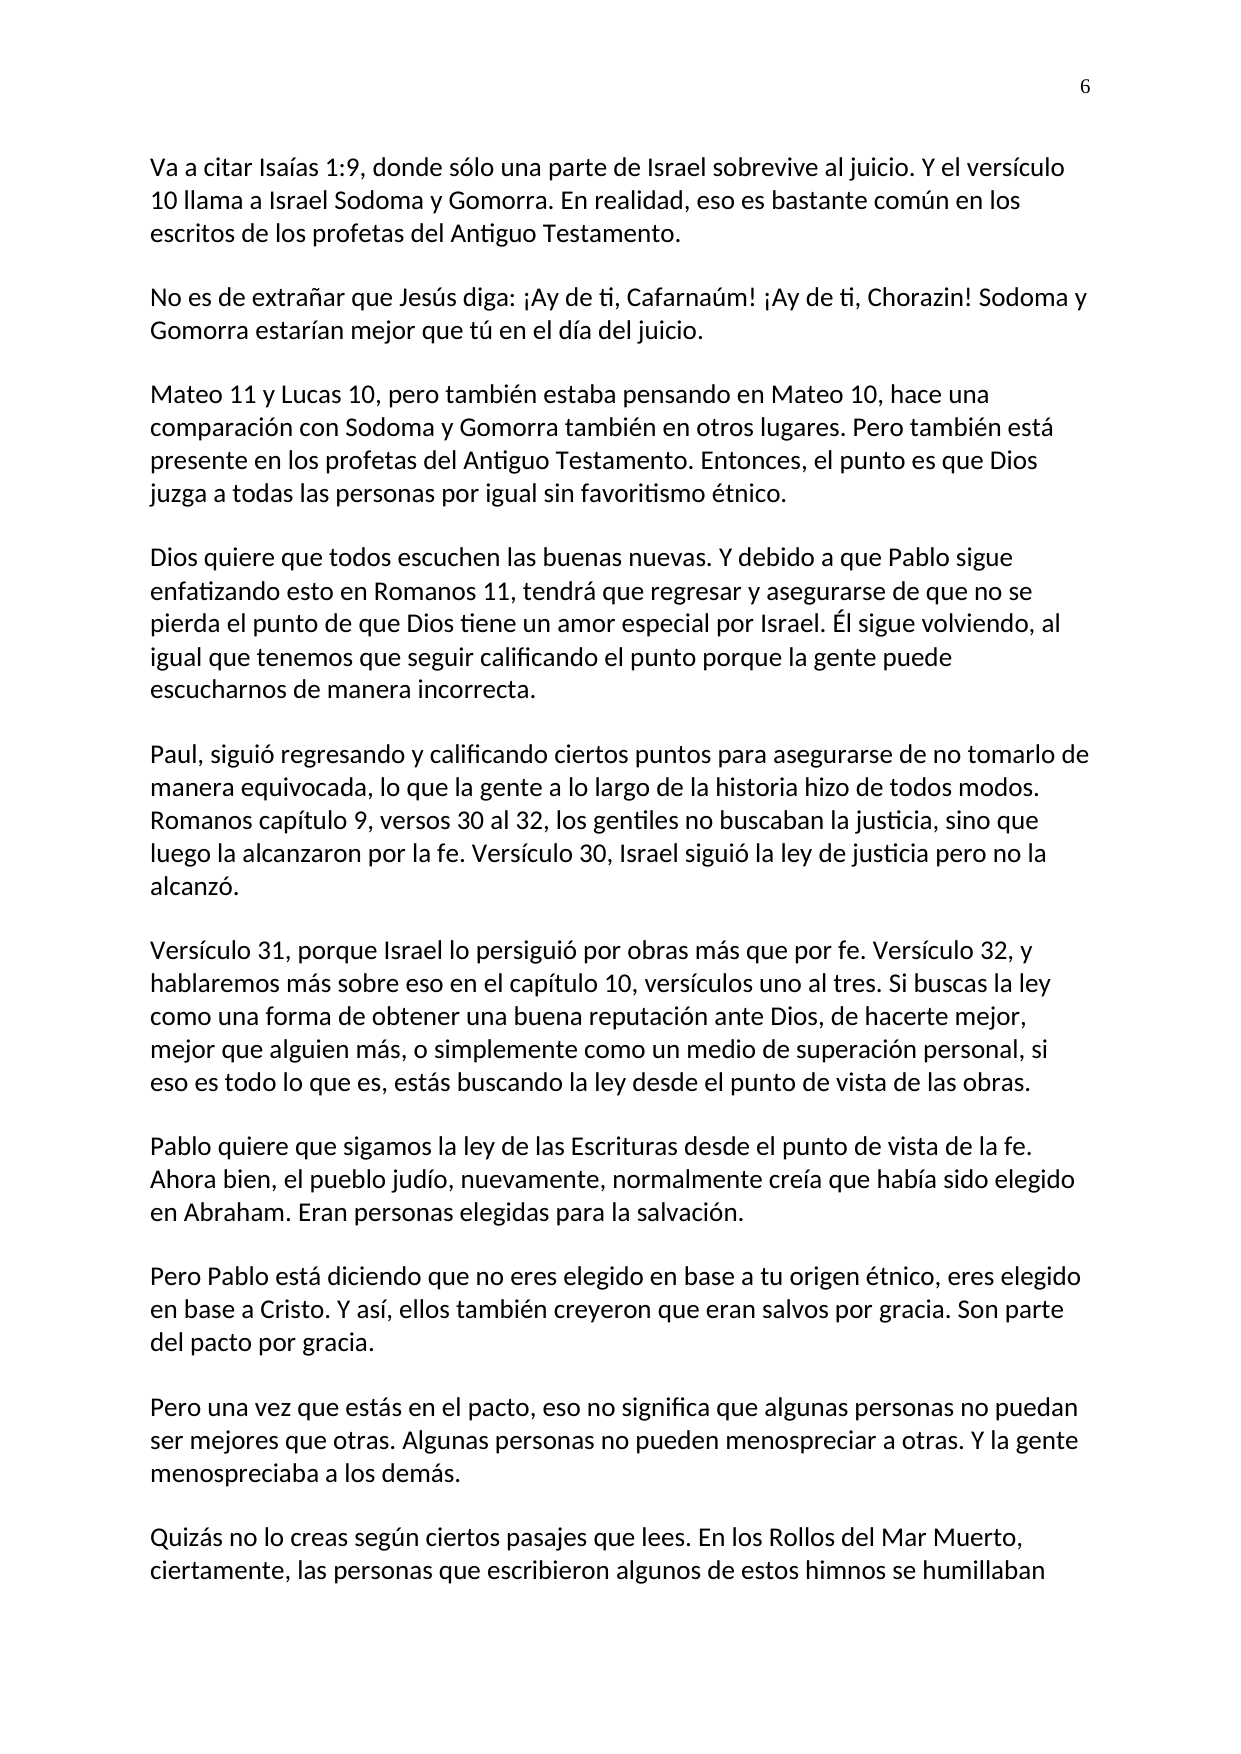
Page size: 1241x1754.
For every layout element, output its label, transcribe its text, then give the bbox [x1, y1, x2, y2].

text Pero Pablo está diciendo que no eres elegido en base a tu origen étnico, eres elegido en base a Cristo. Y así, ellos también creyeron que eran salvos por gracia. Son parte del pacto por gracia. [150, 1259, 1090, 1359]
text Pablo quiere que sigamos la ley de las Escrituras desde el punto de vista de la fe. Ahora bien, el pueblo judío, nuevamente, normalmente creía que había sido elegido en Abraham. Eran personas elegidas para la salvación. [150, 1129, 1090, 1228]
text Dios quiere que todos escuchen las buenas nuevas. Y debido a que Pablo sigue enfatizando esto en Romanos 11, tendrá que regresar y asegurarse de que no se pierda el punto de que Dios tiene un amor especial por Israel. Él sigue volviendo, al igual que tenemos que seguir calificando el punto porque la gente puede escucharnos de manera incorrecta. [150, 541, 1090, 706]
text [150, 1520, 1090, 1586]
text Paul, siguió regresando y calificando ciertos puntos para asegurarse de no tomarlo de manera equivocada, lo que la gente a lo largo de la historia hizo de todos modos. Romanos capítulo 9, versos 30 al 32, los gentiles no buscaban la justicia, sino que luego la alcanzaron por la fe. Versículo 30, Israel siguió la ley de justicia pero no la alcanzó. [150, 737, 1090, 902]
text Versículo 31, porque Israel lo persiguió por obras más que por fe. Versículo 32, y hablaremos más sobre eso en el capítulo 10, versículos uno al tres. Si buscas la ley como una forma de obtener una buena reputación ante Dios, de hacerte mejor, mejor que alguien más, o simplemente como un medio de superación personal, si eso es todo lo que es, estás buscando la ley desde el punto de vista de las obras. [150, 933, 1090, 1098]
text Pero una vez que estás en el pacto, eso no significa que algunas personas no puedan ser mejores que otras. Algunas personas no pueden menospreciar a otras. Y la gente menospreciaba a los demás. [150, 1390, 1090, 1489]
text No es de extrañar que Jesús diga: ¡Ay de ti, Cafarnaúm! ¡Ay de ti, Chorazin! Sodoma y Gomorra estarían mejor que tú en el día del juicio. [150, 280, 1090, 346]
text Va a citar Isaías 1:9, donde sólo una parte de Israel sobrevive al juicio. Y el versículo 10 llama a Israel Sodoma y Gomorra. En realidad, eso es bastante común en los escritos de los profetas del Antiguo Testamento. [150, 150, 1090, 249]
text Mateo 11 y Lucas 10, pero también estaba pensando en Mateo 10, hace una comparación con Sodoma y Gomorra también en otros lugares. Pero también está presente en los profetas del Antiguo Testamento. Entonces, el punto es que Dios juzga a todas las personas por igual sin favoritismo étnico. [150, 377, 1090, 509]
